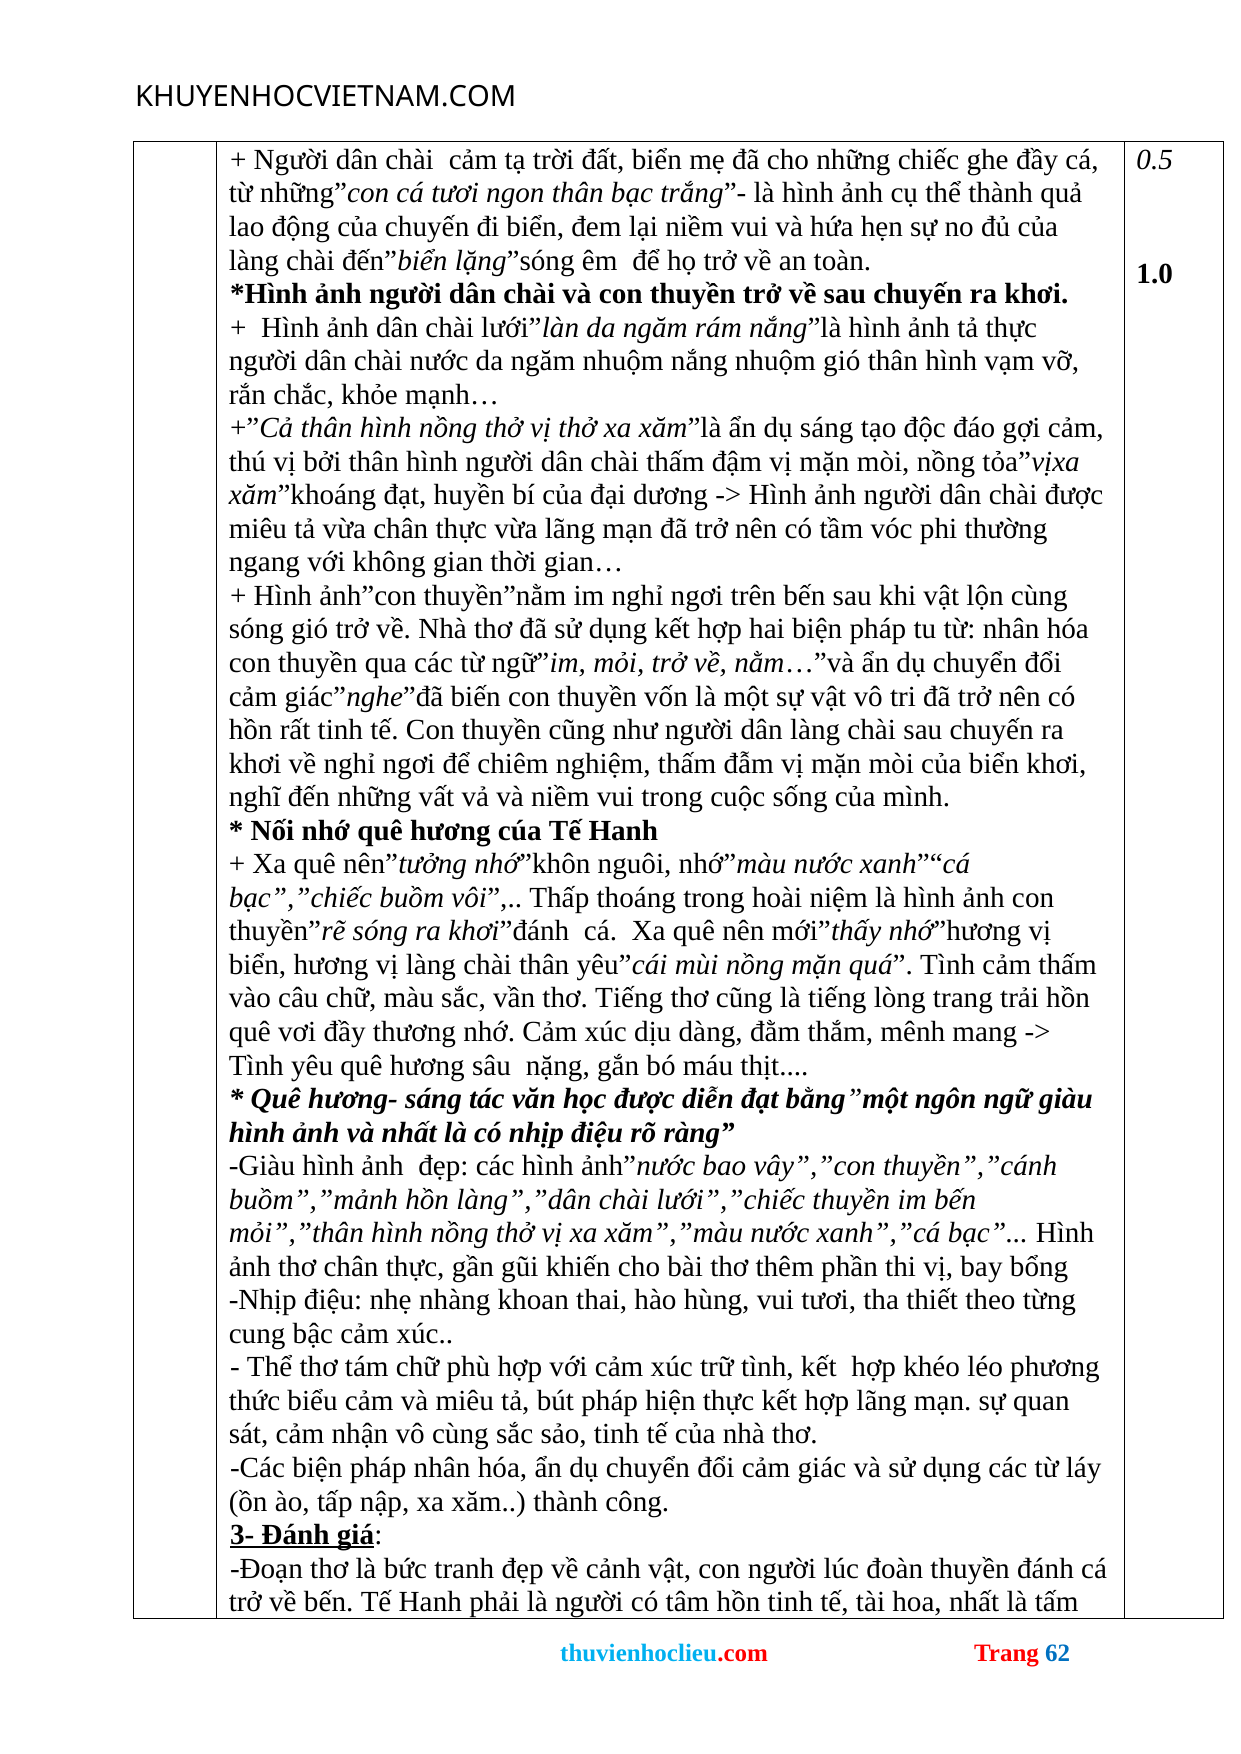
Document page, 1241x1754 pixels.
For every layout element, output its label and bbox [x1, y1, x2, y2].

table_cell [1125, 142, 1223, 1618]
table_cell [134, 142, 216, 1618]
table_cell [217, 142, 1124, 1618]
